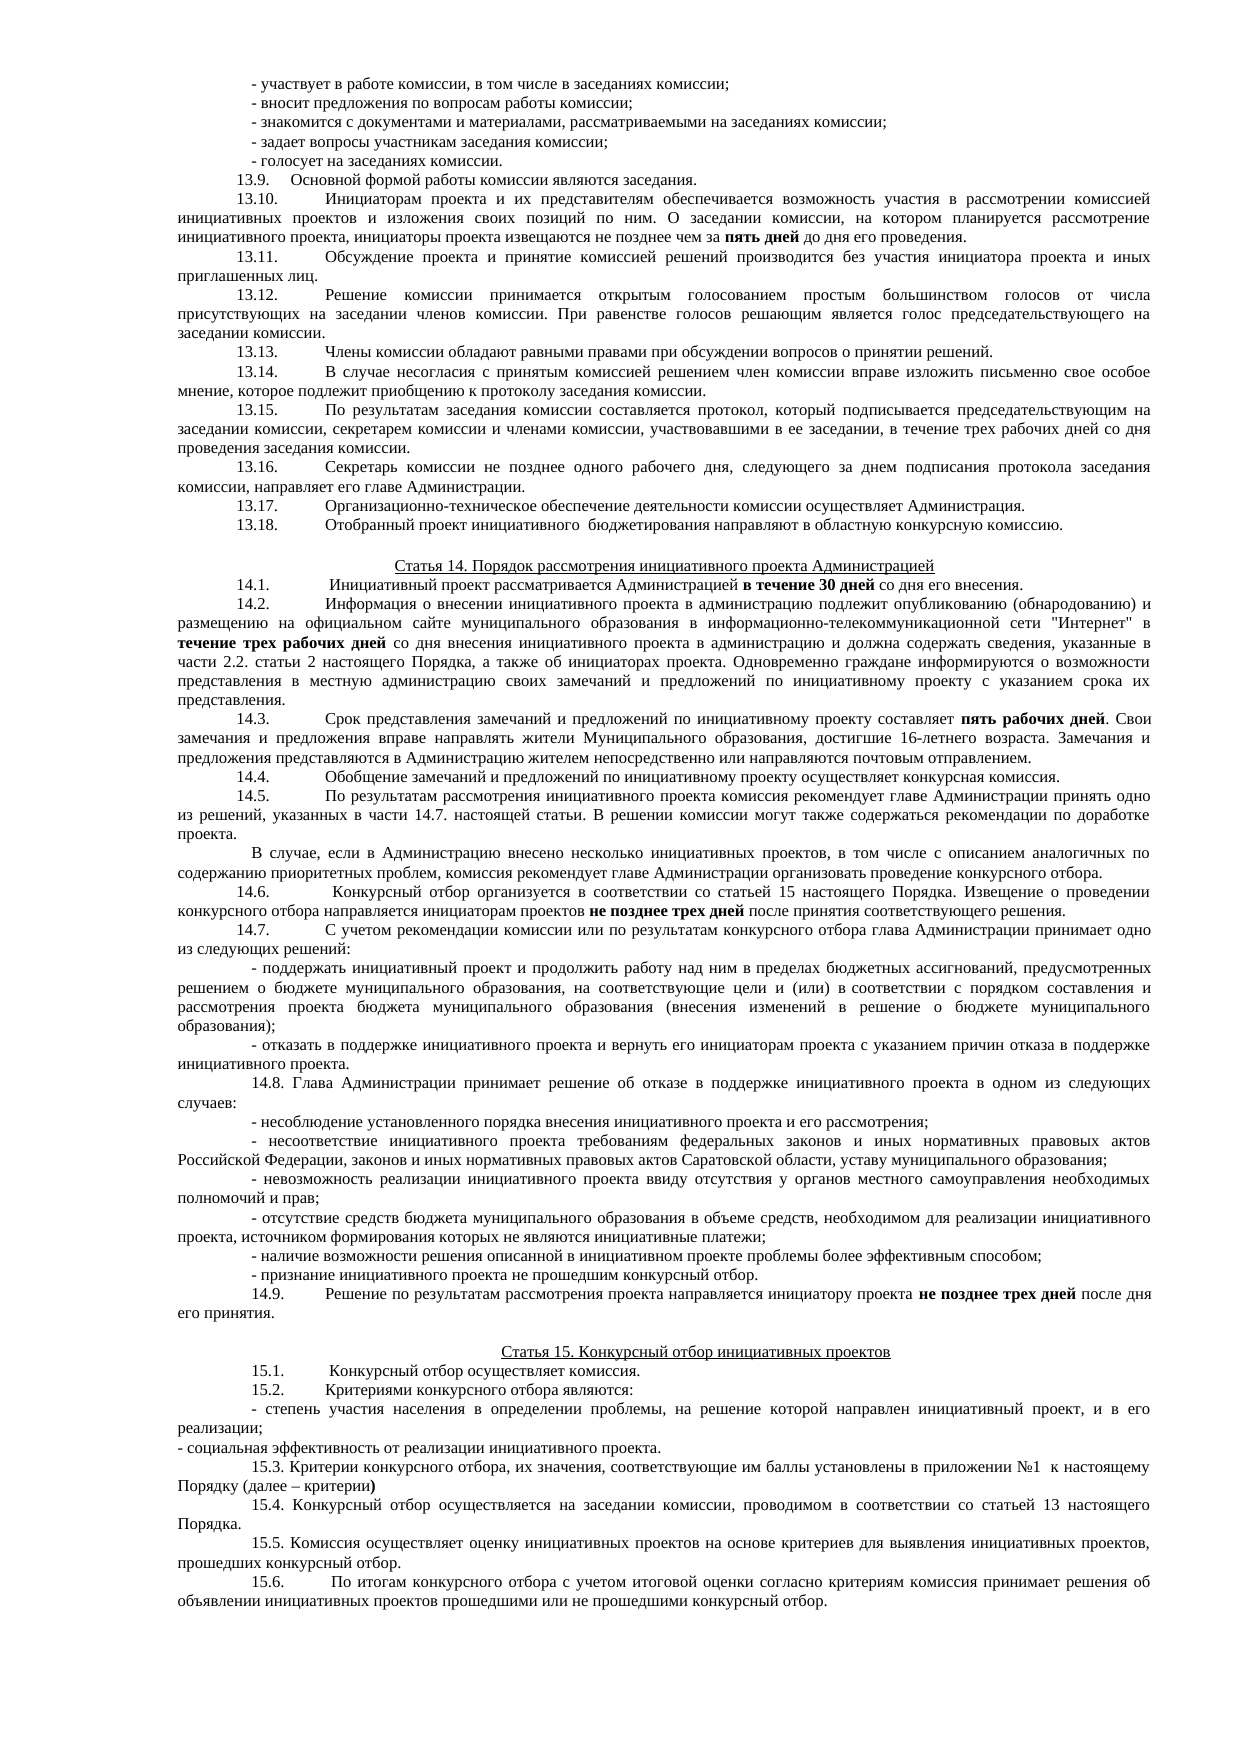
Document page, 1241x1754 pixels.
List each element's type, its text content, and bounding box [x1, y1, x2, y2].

list - наличие возможности решения описанной в инициативном проекте проблемы более эффективным способом; [177, 1246, 1152, 1265]
list - социальная эффективность от реализации инициативного проекта. [177, 1437, 1152, 1457]
list - задает вопросы участникам заседания комиссии; [177, 131, 1152, 151]
text Статья 15. Конкурсный отбор инициативных проектов [240, 1342, 1152, 1361]
list - участвует в работе комиссии, в том числе в заседаниях комиссии; [177, 74, 1152, 93]
list - степень участия населения в определении проблемы, на решение которой направлен инициативный проект, и в его реализации; [177, 1399, 1152, 1437]
list - отсутствие средств бюджета муниципального образования в объеме средств, необходимом для реализации инициативного проекта, источником формирования которых не являются инициативные платежи; [177, 1207, 1152, 1246]
list По результатам рассмотрения инициативного проекта комиссия рекомендует главе Администрации принять одно из решений, указанных в части 14.7. настоящей статьи. В решении комиссии могут также содержаться рекомендации по доработке проекта. [177, 786, 1152, 843]
list Инициаторам проекта и их представителям обеспечивается возможность участия в рассмотрении комиссией инициативных проектов и изложения своих позиций по ним. О заседании комиссии, на котором планируется рассмотрение инициативного проекта, инициаторы проекта извещаются не позднее чем за пять дней до дня его проведения. [177, 189, 1152, 246]
list - признание инициативного проекта не прошедшим конкурсный отбор. [177, 1265, 1152, 1284]
list 15.4. Конкурсный отбор осуществляется на заседании комиссии, проводимом в соответствии со статьей 13 настоящего Порядка. [177, 1495, 1152, 1533]
list - невозможность реализации инициативного проекта ввиду отсутствия у органов местного самоуправления необходимых полномочий и прав; [177, 1169, 1152, 1207]
list Решение комиссии принимается открытым голосованием простым большинством голосов от числа присутствующих на заседании членов комиссии. При равенстве голосов решающим является голос председательствующего на заседании комиссии. [177, 285, 1152, 342]
list - голосует на заседаниях комиссии. [177, 151, 1152, 170]
list - несоответствие инициативного проекта требованиям федеральных законов и иных нормативных правовых актов Российской Федерации, законов и иных нормативных правовых актов Саратовской области, уставу муниципального образования; [177, 1131, 1152, 1169]
list Обсуждение проекта и принятие комиссией решений производится без участия инициатора проекта и иных приглашенных лиц. [177, 246, 1152, 285]
list Конкурсный отбор осуществляет комиссия. [177, 1361, 1152, 1380]
list Конкурсный отбор организуется в соответствии со статьей 15 настоящего Порядка. Извещение о проведении конкурсного отбора направляется инициаторам проектов не позднее трех дней после принятия соответствующего решения. [177, 882, 1152, 920]
list - отказать в поддержке инициативного проекта и вернуть его инициаторам проекта с указанием причин отказа в поддержке инициативного проекта. [177, 1035, 1152, 1073]
list - поддержать инициативный проект и продолжить работу над ним в пределах бюджетных ассигнований, предусмотренных решением о бюджете муниципального образования, на соответствующие цели и (или) в соответствии с порядком составления и рассмотрения проекта бюджета муниципального образования (внесения изменений в решение о бюджете муниципального образования); [177, 958, 1152, 1035]
list Члены комиссии обладают равными правами при обсуждении вопросов о принятии решений. [177, 342, 1152, 361]
list По итогам конкурсного отбора с учетом итоговой оценки согласно критериям комиссия принимает решения об объявлении инициативных проектов прошедшими или не прошедшими конкурсный отбор. [177, 1572, 1152, 1610]
list Информация о внесении инициативного проекта в администрацию подлежит опубликованию (обнародованию) и размещению на официальном сайте муниципального образования в информационно-телекоммуникационной сети "Интернет" в течение трех рабочих дней со дня внесения инициативного проекта в администрацию и должна содержать сведения, указанные в части 2.2. статьи 2 настоящего Порядка, а также об инициаторах проекта. Одновременно граждане информируются о возможности представления в местную администрацию своих замечаний и предложений по инициативному проекту с указанием срока их представления. [177, 594, 1152, 709]
list Секретарь комиссии не позднее одного рабочего дня, следующего за днем подписания протокола заседания комиссии, направляет его главе Администрации. [177, 457, 1152, 496]
list С учетом рекомендации комиссии или по результатам конкурсного отбора глава Администрации принимает одно из следующих решений: [177, 920, 1152, 958]
list 15.3. Критерии конкурсного отбора, их значения, соответствующие им баллы установлены в приложении №1 к настоящему Порядку (далее – критерии) [177, 1457, 1152, 1495]
list Обобщение замечаний и предложений по инициативному проекту осуществляет конкурсная комиссия. [177, 767, 1152, 786]
list 14.8. Глава Администрации принимает решение об отказе в поддержке инициативного проекта в одном из следующих случаев: [177, 1073, 1152, 1112]
list По результатам заседания комиссии составляется протокол, который подписывается председательствующим на заседании комиссии, секретарем комиссии и членами комиссии, участвовавшими в ее заседании, в течение трех рабочих дней со дня проведения заседания комиссии. [177, 400, 1152, 457]
list - несоблюдение установленного порядка внесения инициативного проекта и его рассмотрения; [177, 1112, 1152, 1131]
list В случае несогласия с принятым комиссией решением член комиссии вправе изложить письменно свое особое мнение, которое подлежит приобщению к протоколу заседания комиссии. [177, 361, 1152, 400]
list - вносит предложения по вопросам работы комиссии; [177, 93, 1152, 112]
list Срок представления замечаний и предложений по инициативному проекту составляет пять рабочих дней. Свои замечания и предложения вправе направлять жители Муниципального образования, достигшие 16-летнего возраста. Замечания и предложения представляются в Администрацию жителем непосредственно или направляются почтовым отправлением. [177, 709, 1152, 767]
list Решение по результатам рассмотрения проекта направляется инициатору проекта не позднее трех дней после дня его принятия. [177, 1284, 1152, 1322]
list - знакомится с документами и материалами, рассматриваемыми на заседаниях комиссии; [177, 112, 1152, 131]
list Основной формой работы комиссии являются заседания. [236, 170, 1152, 189]
list Статья 14. Порядок рассмотрения инициативного проекта Администрацией [177, 556, 1152, 575]
list В случае, если в Администрацию внесено несколько инициативных проектов, в том числе с описанием аналогичных по содержанию приоритетных проблем, комиссия рекомендует главе Администрации организовать проведение конкурсного отбора. [177, 843, 1152, 882]
list 15.5. Комиссия осуществляет оценку инициативных проектов на основе критериев для выявления инициативных проектов, прошедших конкурсный отбор. [177, 1533, 1152, 1572]
list Критериями конкурсного отбора являются: [177, 1380, 1152, 1399]
list Отобранный проект инициативного бюджетирования направляют в областную конкурсную комиссию. [177, 515, 1152, 534]
list Организационно-техническое обеспечение деятельности комиссии осуществляет Администрация. [177, 496, 1152, 515]
list Инициативный проект рассматривается Администрацией в течение 30 дней со дня его внесения. [177, 575, 1152, 594]
